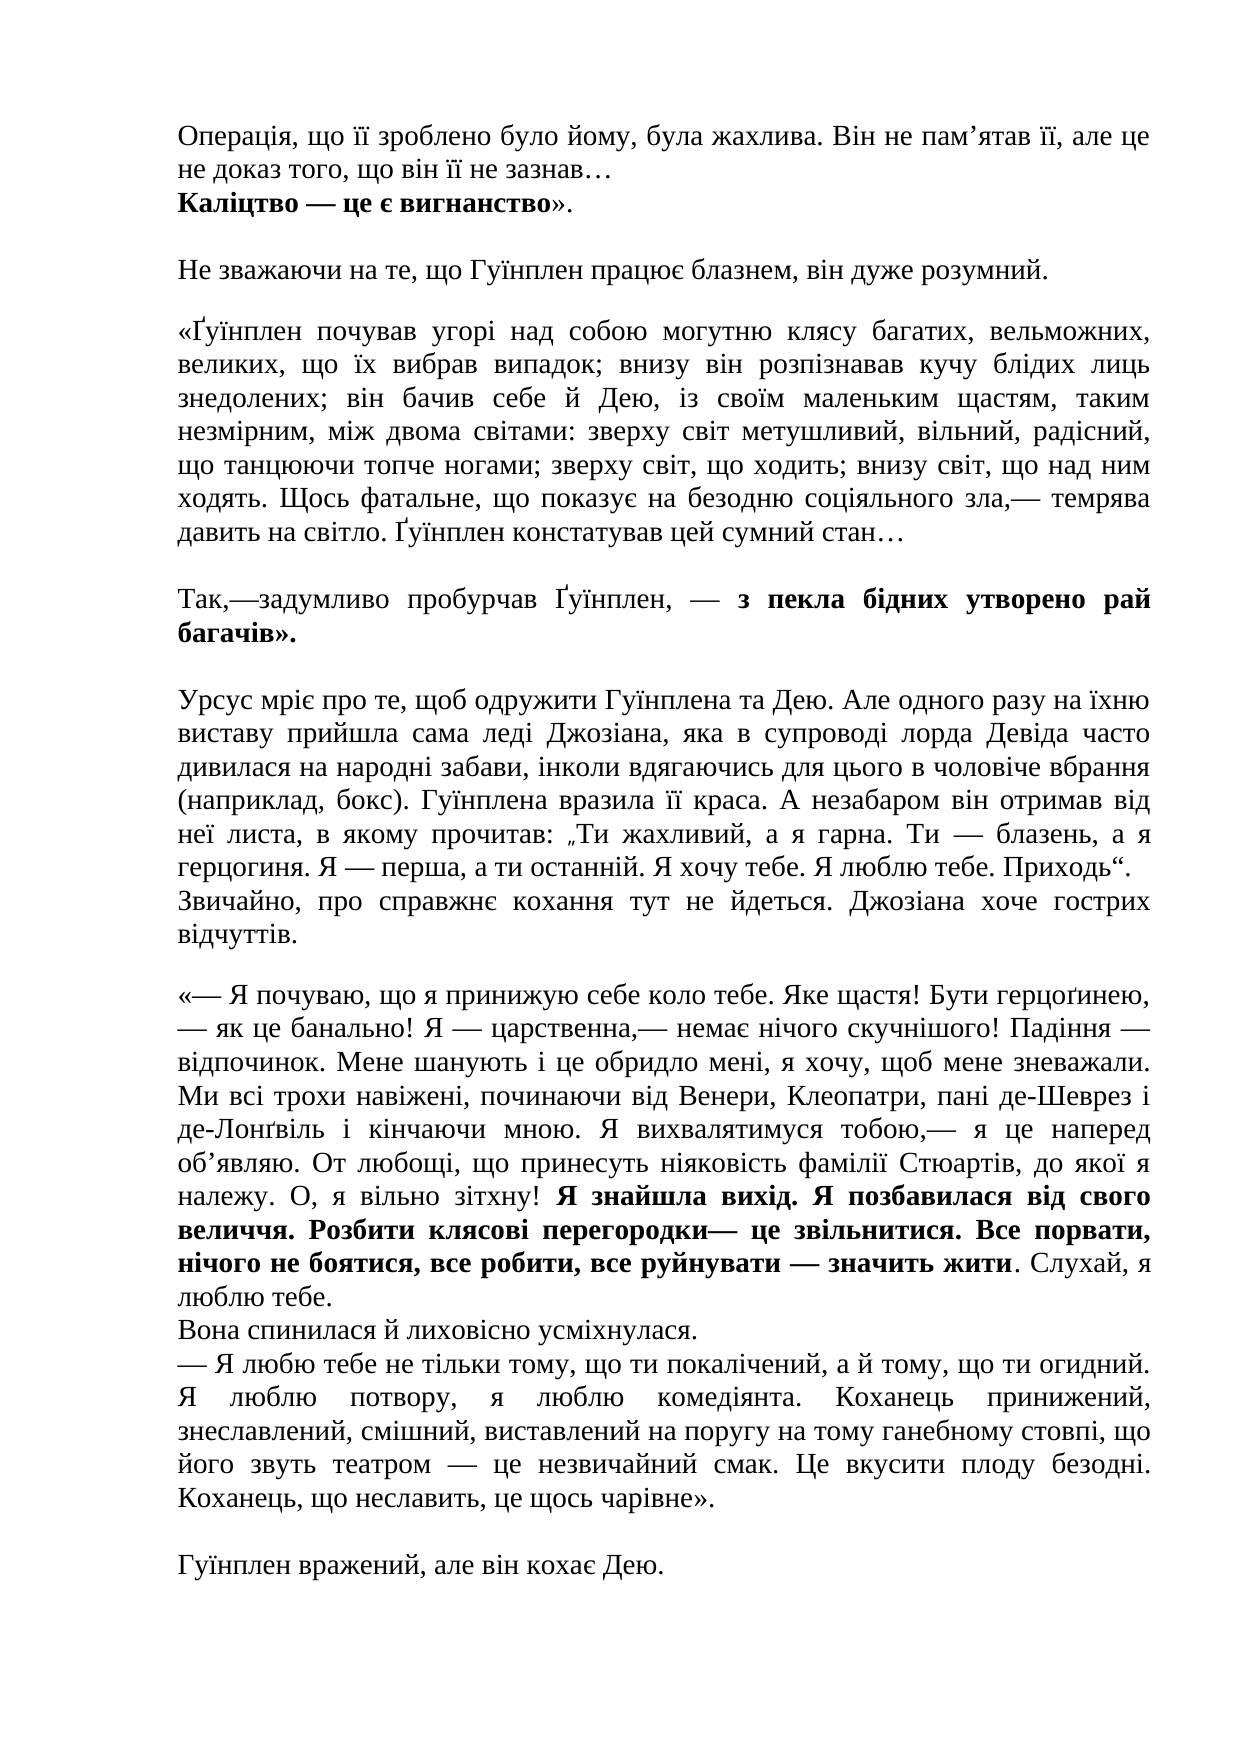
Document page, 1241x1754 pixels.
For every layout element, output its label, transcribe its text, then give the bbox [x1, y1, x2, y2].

text Урсус мріє про те, щоб одружити Гуїнплена та Дею. Але одного разу на їхню виставу прийшла сама леді Джозіана, яка в супроводі лорда Девіда часто дивилася на народні забави, інколи вдягаючись для цього в чоловіче вбрання (наприклад, бокс). Гуїнплена вразила її краса. А незабаром він отримав від неї листа, в якому прочитав: „Ти жахливий, а я гарна. Ти — блазень, а я герцогиня. Я — перша, а ти останній. Я хочу тебе. Я люблю тебе. Приходь“. [177, 682, 1152, 883]
text Не зважаючи на те, що Гуїнплен працює блазнем, він дуже розумний. [177, 252, 1152, 286]
text Операція, що її зроблено було йому, була жахлива. Він не пам’ятав її, але це не доказ того, що він її не зазнав… [177, 118, 1152, 185]
text Звичайно, про справжнє кохання тут не йдеться. Джозіана хоче гострих відчуттів. [177, 883, 1152, 950]
text «Ґуїнплен почував угорі над собою могутню клясу багатих, вельможних, великих, що їх вибрав випадок; внизу він розпізнавав кучу блідих лиць знедолених; він бачив себе й Дею, із своїм маленьким щастям, таким незмірним, між двома світами: зверху світ метушливий, вільний, радісний, що танцюючи топче ногами; зверху світ, що ходить; внизу світ, що над ним ходять. Щось фатальне, що показує на безодню соціяльного зла,— темрява давить на світло. Ґуїнплен констатував цей сумний стан… [177, 313, 1152, 548]
text — Я любю тебе не тільки тому, що ти покалічений, а й тому, що ти огидний. Я люблю потвору, я люблю комедіянта. Коханець принижений, знеславлений, смішний, виставлений на поругу на тому ганебному стовпі, що його звуть театром — це незвичайний смак. Це вкусити плоду безодні. Коханець, що неславить, це щось чарівне». [177, 1346, 1152, 1514]
text «— Я почуваю, що я принижую себе коло тебе. Яке щастя! Бути герцоґинею,— як це банально! Я — царственна,— немає нічого скучнішого! Падіння — відпочинок. Мене шанують і це обридло мені, я хочу, щоб мене зневажали. Ми всі трохи навіжені, починаючи від Венери, Клеопатри, пані де-Шеврез і де-Лонґвіль і кінчаючи мною. Я вихвалятимуся тобою,— я це наперед об’являю. От любощі, що принесуть ніяковість фамілії Стюартів, до якої я належу. О, я вільно зітхну! Я знайшла вихід. Я позбавилася від свого величчя. Розбити клясові перегородки— це звільнитися. Все порвати, нічого не боятися, все робити, все руйнувати — значить жити. Слухай, я люблю тебе. [177, 977, 1152, 1312]
text Так,—задумливо пробурчав Ґуїнплен, — з пекла бідних утворено рай багачів». [177, 581, 1152, 648]
text Каліцтво — це є вигнанство». [177, 185, 1152, 219]
text Гуїнплен вражений, але він кохає Дею. [177, 1547, 1152, 1581]
text Вона спинилася й лиховісно усміхнулася. [177, 1312, 1152, 1346]
